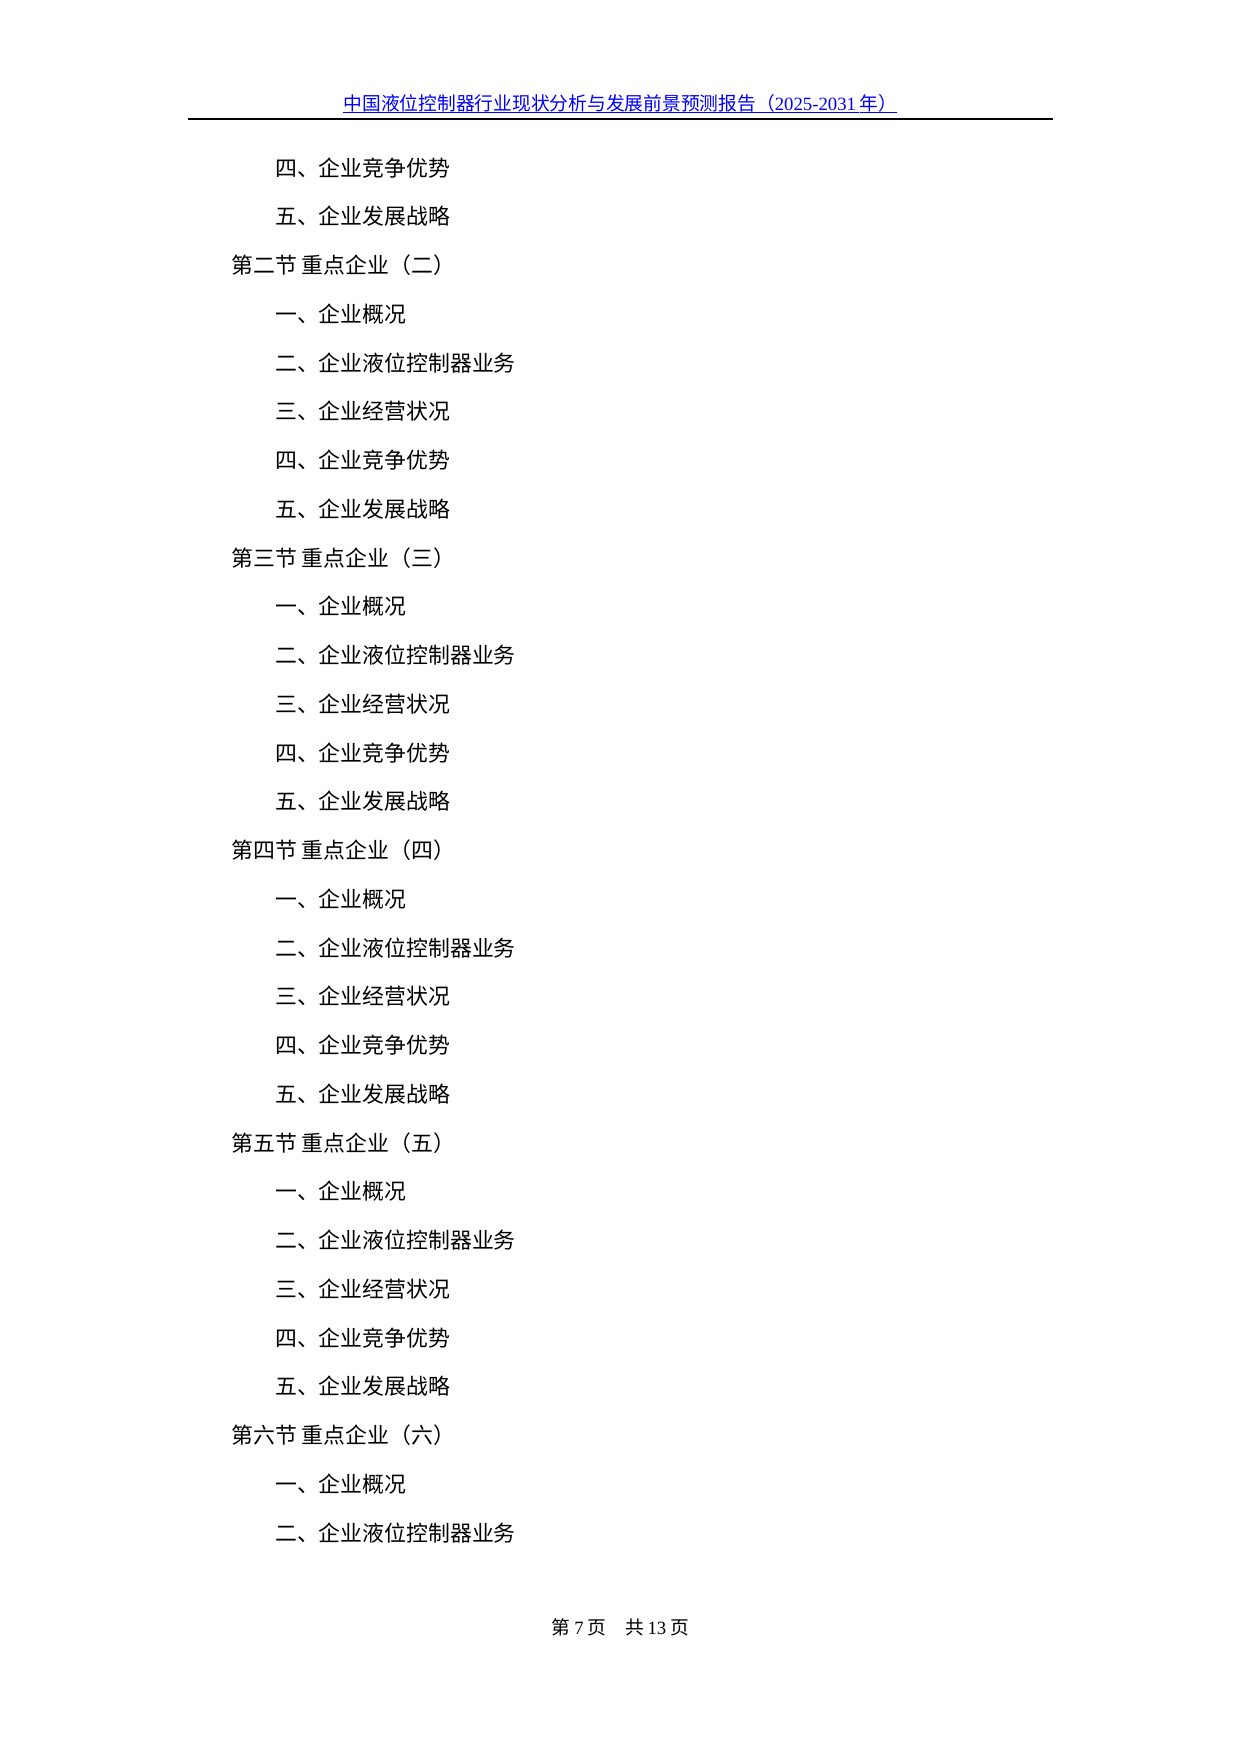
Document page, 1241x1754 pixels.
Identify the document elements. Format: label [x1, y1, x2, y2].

text [187, 150, 1053, 1548]
